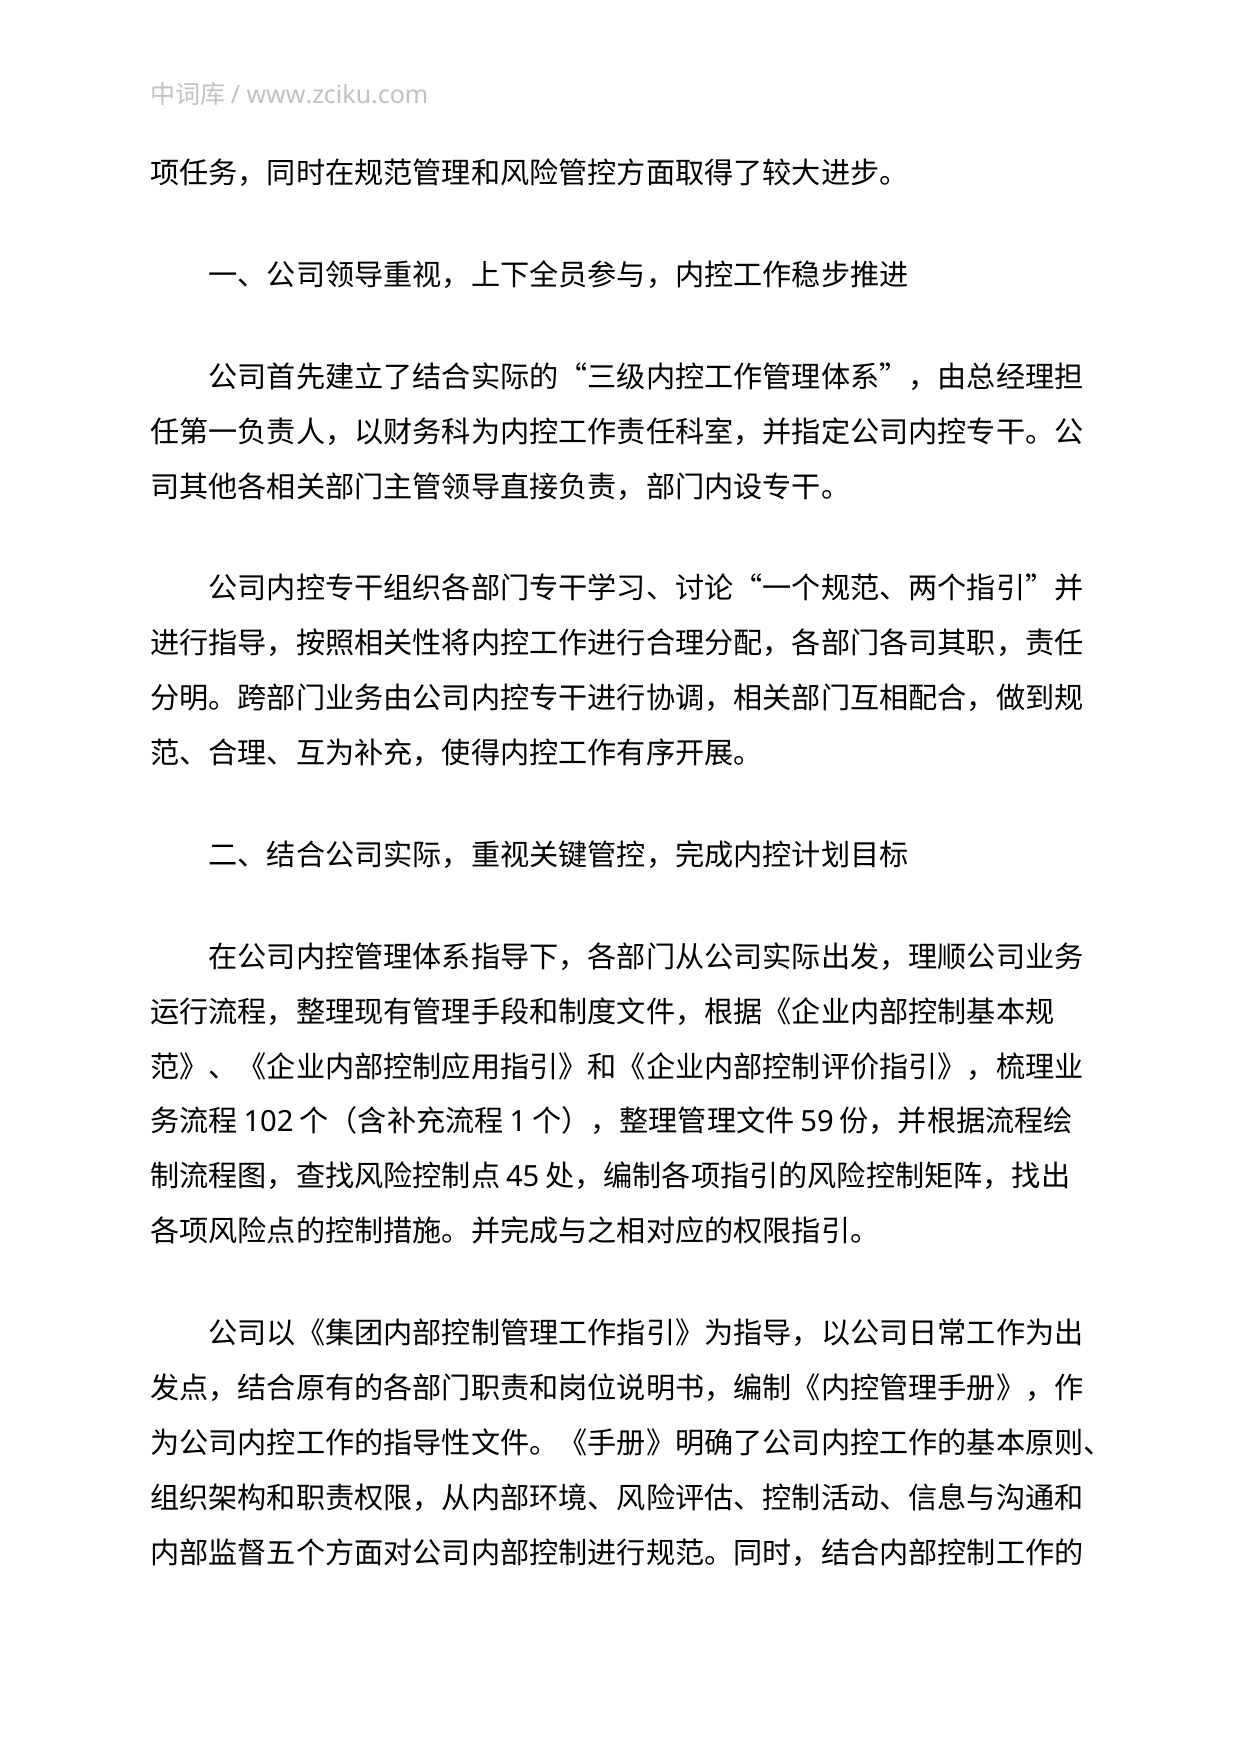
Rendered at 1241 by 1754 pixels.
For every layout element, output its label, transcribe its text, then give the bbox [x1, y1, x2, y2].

text 二、结合公司实际，重视关键管控，完成内控计划目标 [150, 832, 1090, 874]
text 公司首先建立了结合实际的“三级内控工作管理体系”，由总经理担任第一负责人，以财务科为内控工作责任科室，并指定公司内控专干。公司其他各相关部门主管领导直接负责，部门内设专干。 [150, 353, 1090, 506]
text 在公司内控管理体系指导下，各部门从公司实际出发，理顺公司业务运行流程，整理现有管理手段和制度文件，根据《企业内部控制基本规范》、《企业内部控制应用指引》和《企业内部控制评价指引》，梳理业务流程102个（含补充流程1个），整理管理文件59份，并根据流程绘制流程图，查找风险控制点45处，编制各项指引的风险控制矩阵，找出各项风险点的控制措施。并完成与之相对应的权限指引。 [150, 933, 1090, 1250]
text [150, 1310, 1090, 1572]
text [150, 150, 1090, 192]
text 一、公司领导重视，上下全员参与，内控工作稳步推进 [150, 252, 1090, 294]
text 公司内控专干组织各部门专干学习、讨论“一个规范、两个指引”并进行指导，按照相关性将内控工作进行合理分配，各部门各司其职，责任分明。跨部门业务由公司内控专干进行协调，相关部门互相配合，做到规范、合理、互为补充，使得内控工作有序开展。 [150, 565, 1090, 772]
